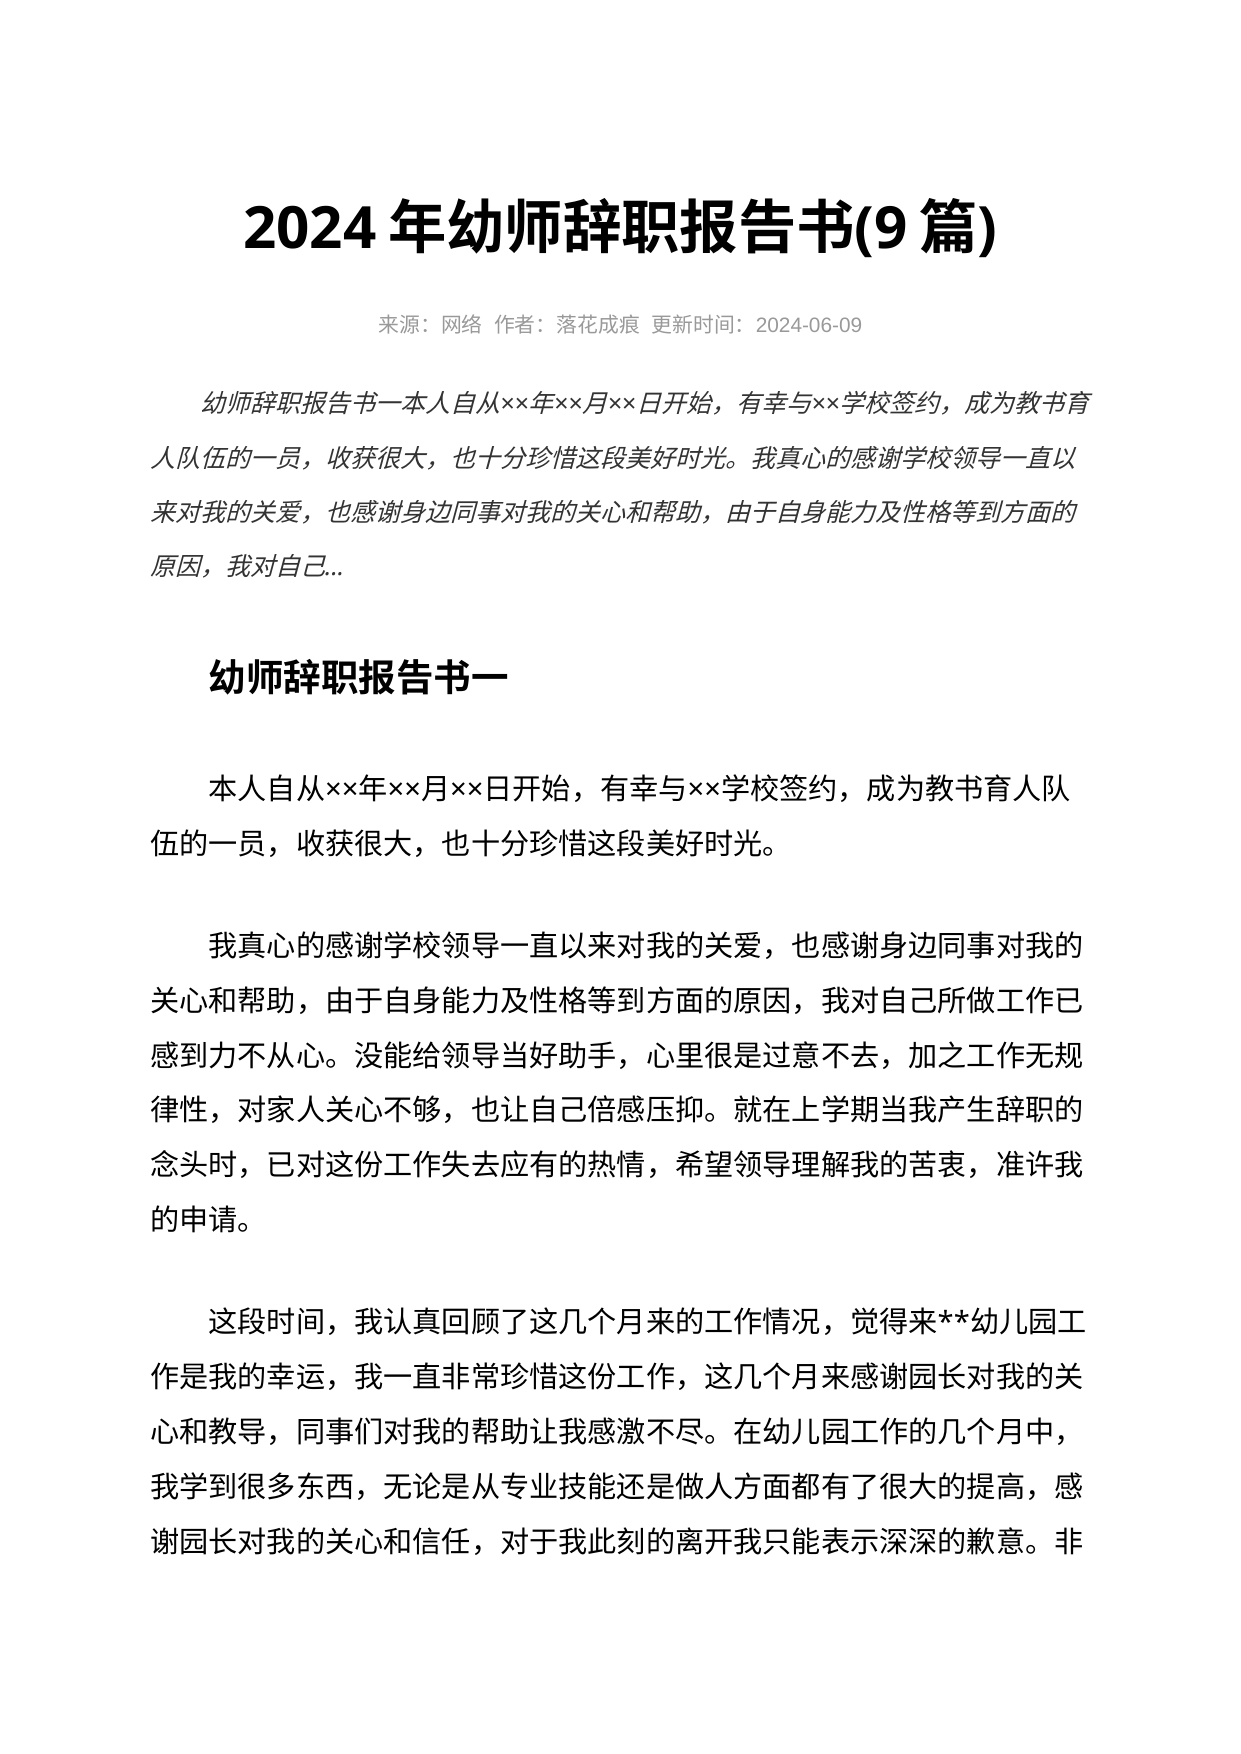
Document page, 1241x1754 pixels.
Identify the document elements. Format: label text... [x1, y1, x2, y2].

text 幼师辞职报告书一 [150, 648, 1090, 702]
text 来源：网络 作者：落花成痕 更新时间：2024-06-09 [150, 313, 1090, 337]
subtitle 2024年幼师辞职报告书(9篇) [150, 181, 1090, 266]
text 我真心的感谢学校领导一直以来对我的关爱，也感谢身边同事对我的关心和帮助，由于自身能力及性格等到方面的原因，我对自己所做工作已感到力不从心。没能给领导当好助手，心里很是过意不去，加之工作无规律性，对家人关心不够，也让自己倍感压抑。就在上学期当我产生辞职的念头时，已对这份工作失去应有的热情，希望领导理解我的苦衷，准许我的申请。 [150, 922, 1090, 1239]
text 幼师辞职报告书一本人自从××年××月××日开始，有幸与××学校签约，成为教书育人队伍的一员，收获很大，也十分珍惜这段美好时光。我真心的感谢学校领导一直以来对我的关爱，也感谢身边同事对我的关心和帮助，由于自身能力及性格等到方面的原因，我对自己... [150, 384, 1090, 583]
text 本人自从××年××月××日开始，有幸与××学校签约，成为教书育人队伍的一员，收获很大，也十分珍惜这段美好时光。 [150, 766, 1090, 863]
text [150, 1298, 1090, 1561]
